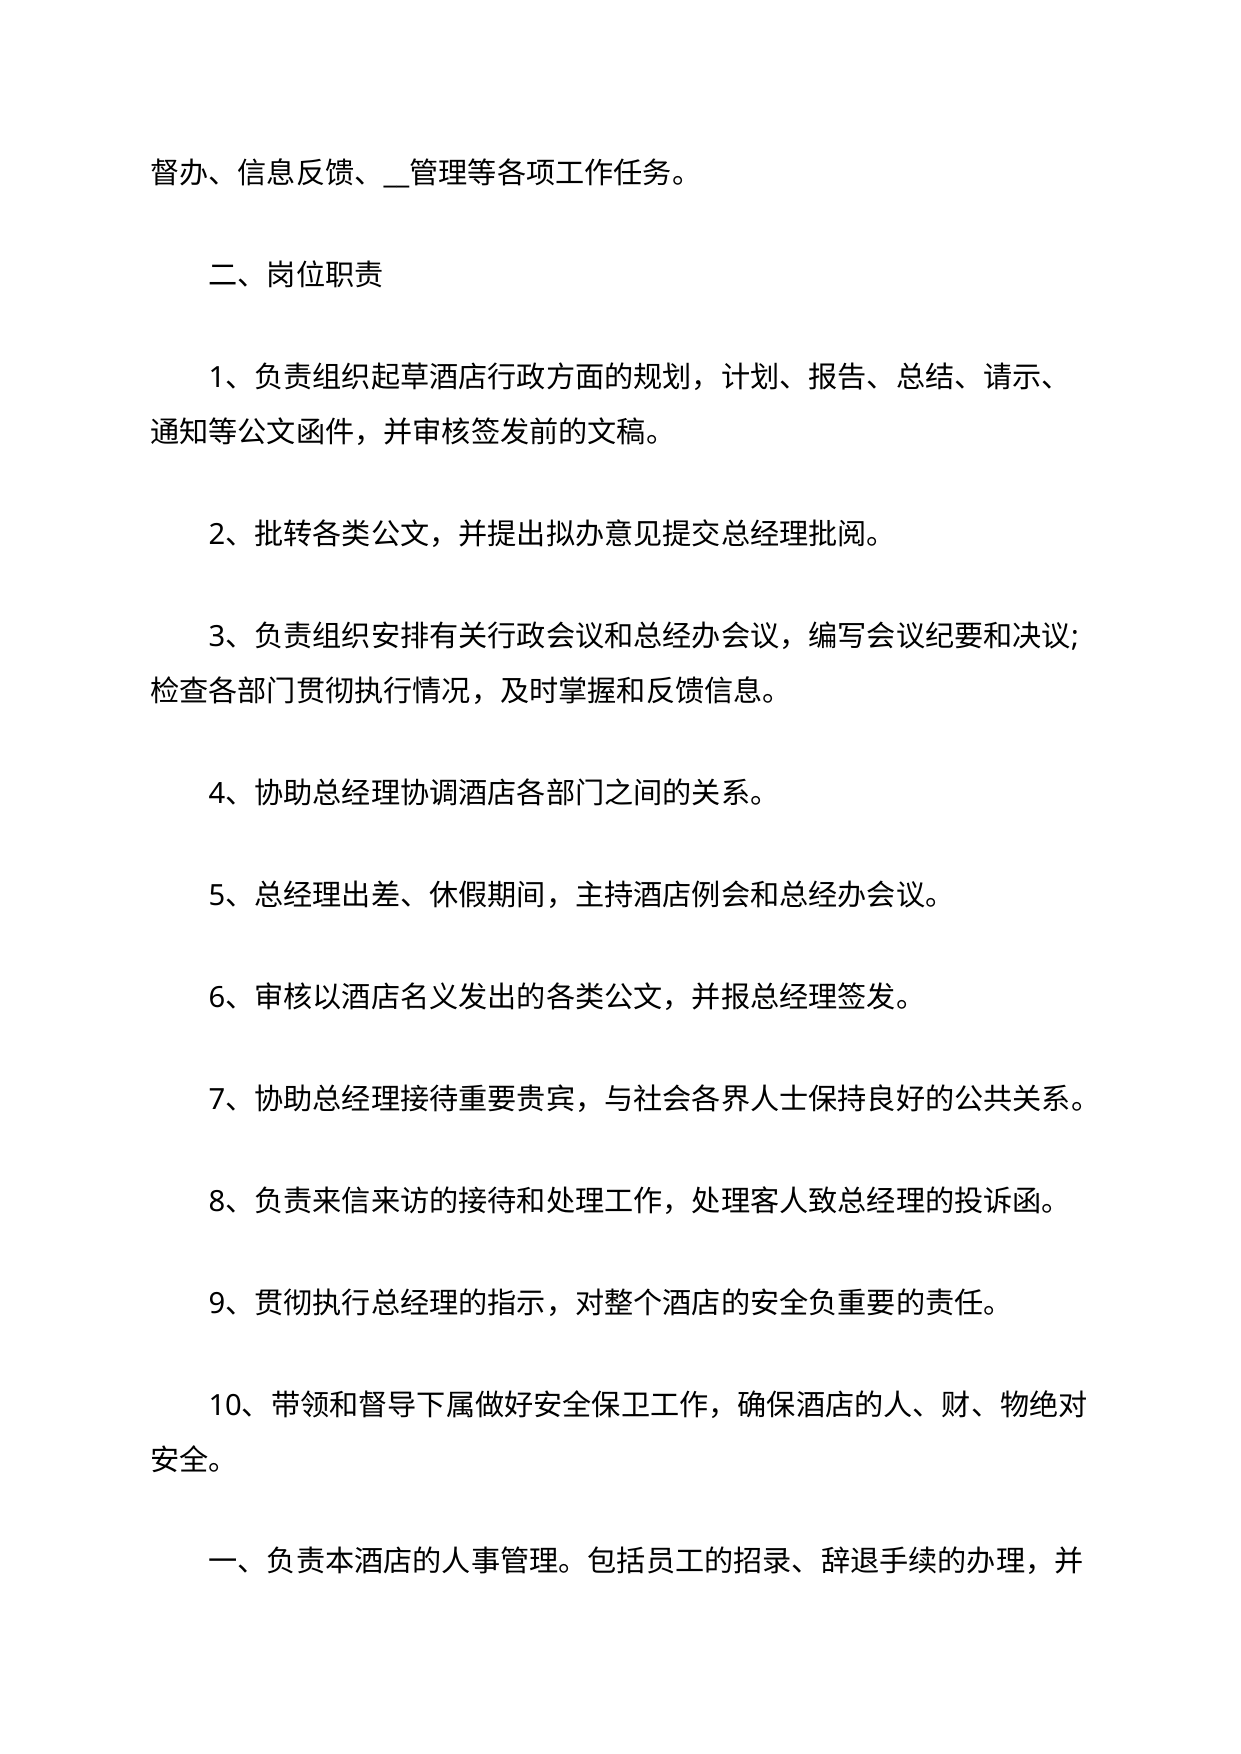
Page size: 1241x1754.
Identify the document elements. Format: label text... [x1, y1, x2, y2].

text 二、岗位职责 [150, 252, 1090, 294]
text 6、审核以酒店名义发出的各类公文，并报总经理签发。 [150, 973, 1090, 1016]
text 10、带领和督导下属做好安全保卫工作，确保酒店的人、财、物绝对安全。 [150, 1381, 1090, 1478]
text 3、负责组织安排有关行政会议和总经办会议，编写会议纪要和决议;检查各部门贯彻执行情况，及时掌握和反馈信息。 [150, 612, 1090, 710]
text 4、协助总经理协调酒店各部门之间的关系。 [150, 769, 1090, 812]
text 2、批转各类公文，并提出拟办意见提交总经理批阅。 [150, 511, 1090, 553]
text 5、总经理出差、休假期间，主持酒店例会和总经办会议。 [150, 871, 1090, 914]
text 8、负责来信来访的接待和处理工作，处理客人致总经理的投诉函。 [150, 1177, 1090, 1219]
text 1、负责组织起草酒店行政方面的规划，计划、报告、总结、请示、通知等公文函件，并审核签发前的文稿。 [150, 354, 1090, 451]
text 9、贯彻执行总经理的指示，对整个酒店的安全负重要的责任。 [150, 1279, 1090, 1322]
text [150, 150, 1090, 192]
text 7、协助总经理接待重要贵宾，与社会各界人士保持良好的公共关系。 [150, 1075, 1090, 1118]
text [150, 1538, 1090, 1580]
